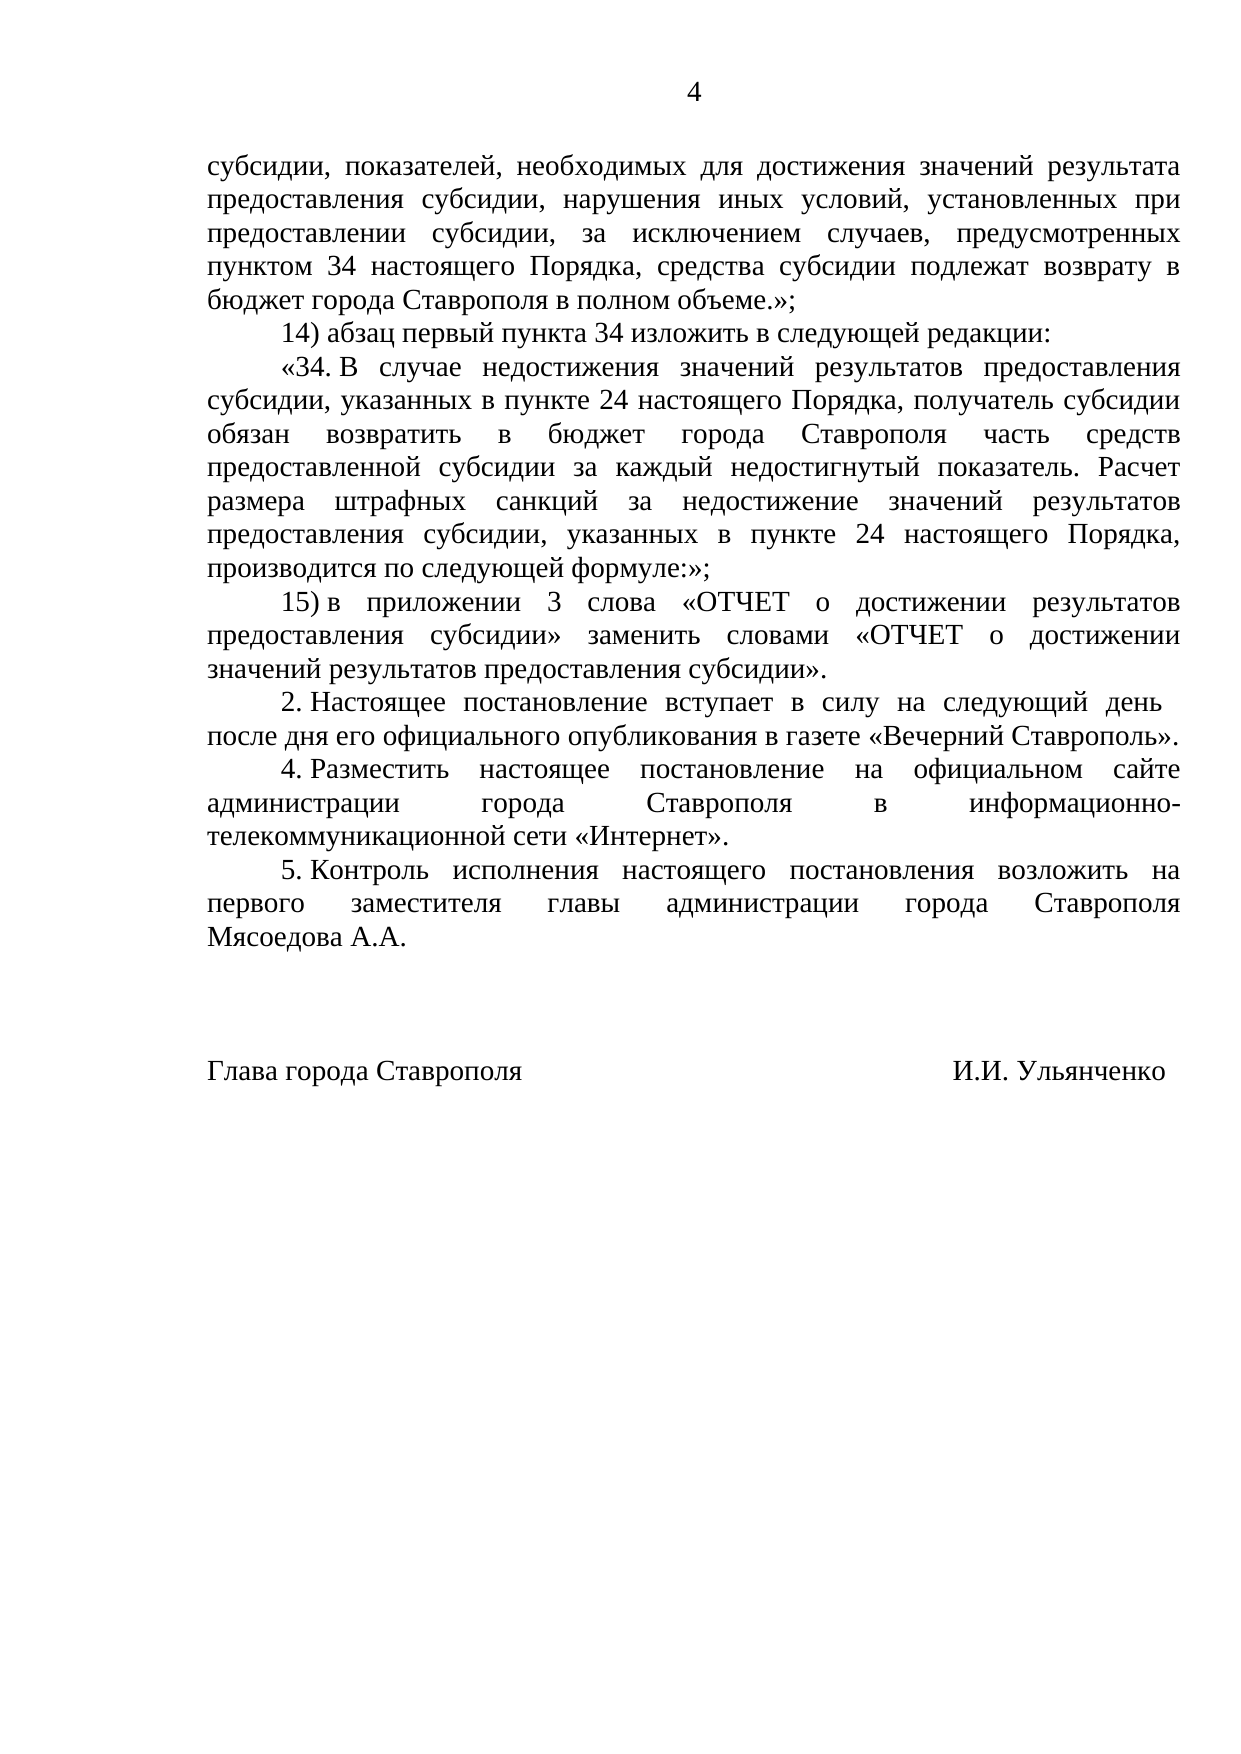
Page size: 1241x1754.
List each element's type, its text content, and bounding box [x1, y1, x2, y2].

text «34. В случае недостижения значений результатов предоставления субсидии, указанных в пункте 24 настоящего Порядка, получатель субсидии обязан возвратить в бюджет города Ставрополя часть средств предоставленной субсидии за каждый недостигнутый показатель. Расчет размера штрафных санкций за недостижение значений результатов предоставления субсидии, указанных в пункте 24 настоящего Порядка, производится по следующей формуле:»; [207, 349, 1181, 584]
text 4. Разместить настоящее постановление на официальном сайте администрации города Ставрополя в информационно-телекоммуникационной сети «Интернет». [207, 751, 1181, 852]
text 15) в приложении 3 слова «ОТЧЕТ о достижении результатов предоставления субсидии» заменить словами «ОТЧЕТ о достижении значений результатов предоставления субсидии». [207, 584, 1181, 684]
list Глава города Ставрополя И.И. Ульянченко [207, 1053, 1181, 1087]
text 5. Контроль исполнения настоящего постановления возложить на первого заместителя главы администрации города Ставрополя Мясоедова А.А. [207, 852, 1181, 953]
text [207, 148, 1181, 315]
text 14) абзац первый пункта 34 изложить в следующей редакции: [207, 315, 1181, 349]
text 2. Настоящее постановление вступает в силу на следующий день после дня его официального опубликования в газете «Вечерний Ставрополь». [207, 684, 1181, 751]
